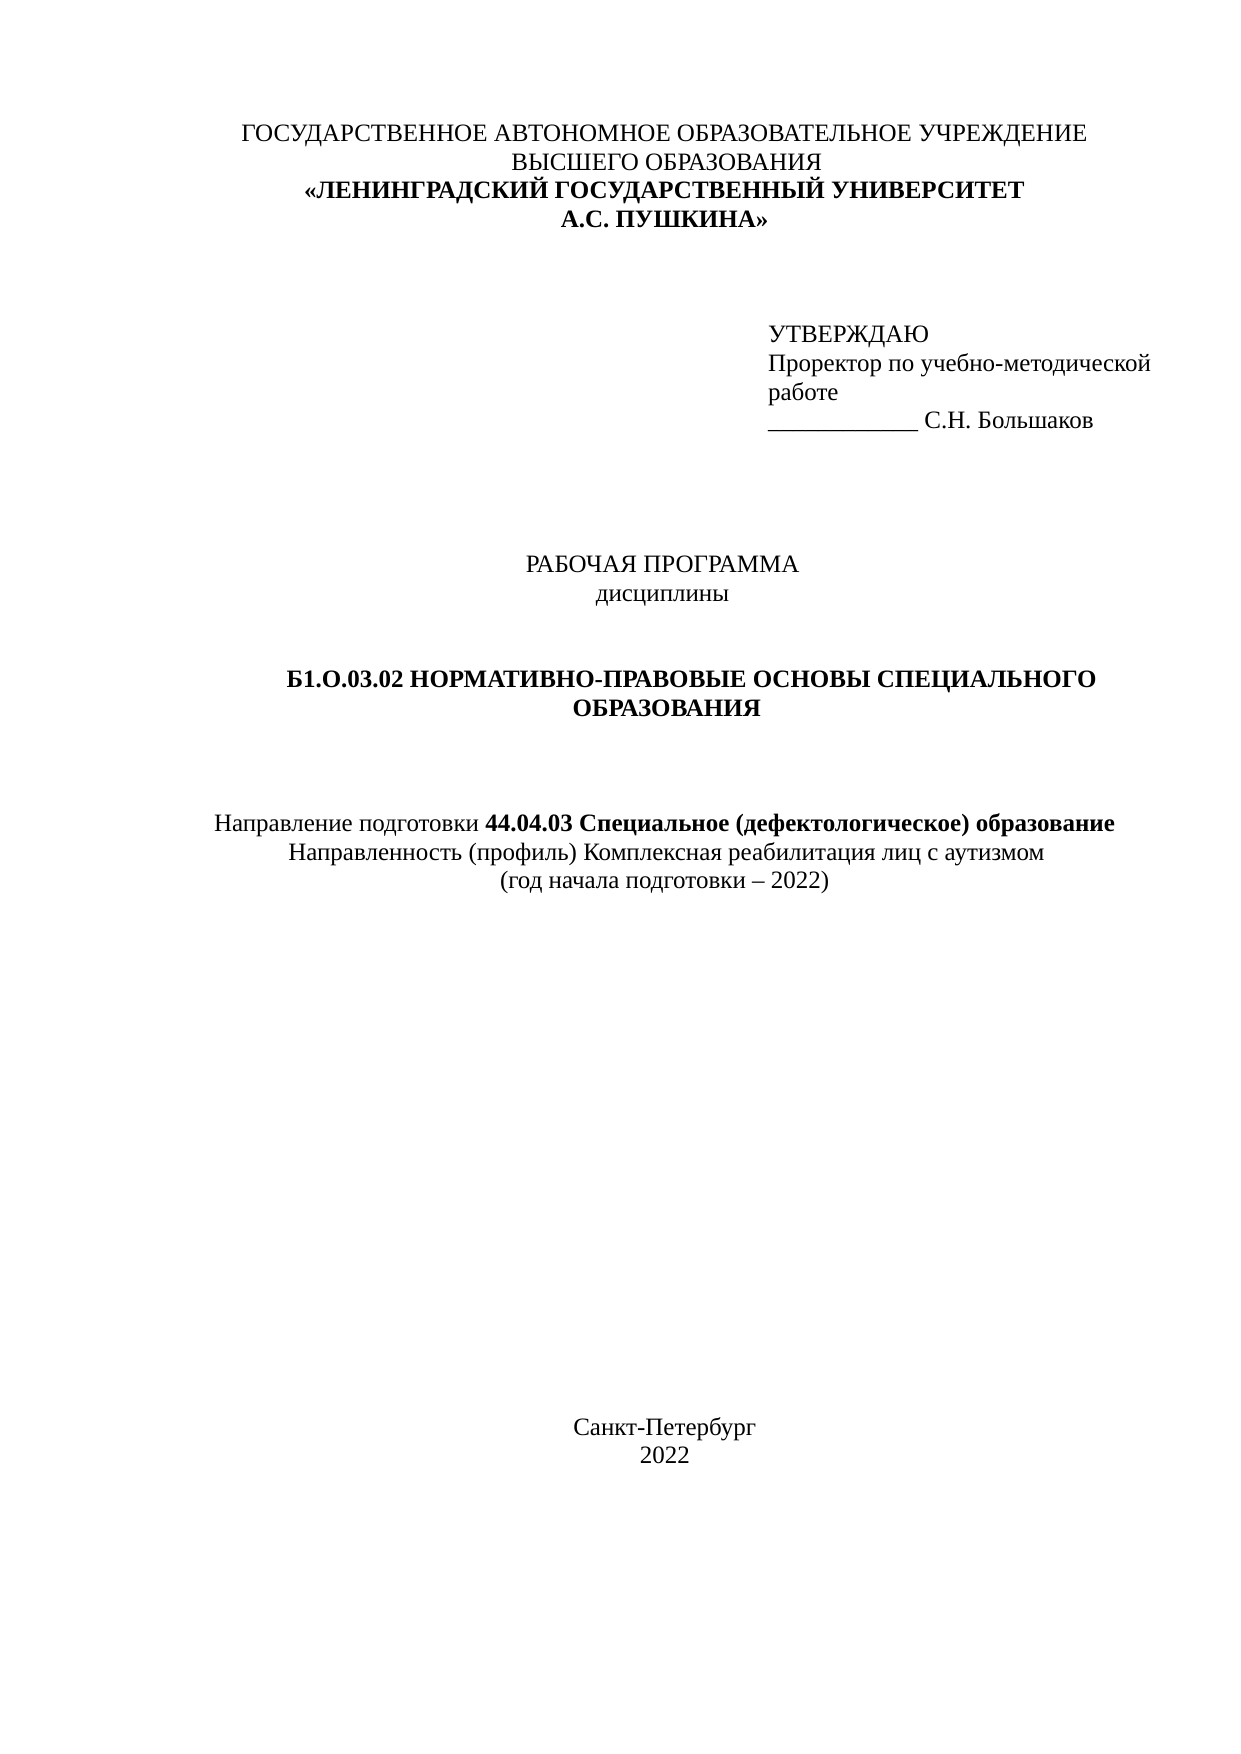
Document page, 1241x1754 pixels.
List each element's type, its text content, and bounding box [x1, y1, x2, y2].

text «ЛЕНИНГРАДСКИЙ ГОСУДАРСТВЕННЫЙ УНИВЕРСИТЕТ [177, 176, 1152, 204]
text Направленность (профиль) Комплексная реабилитация лиц с аутизмом [181, 837, 1152, 866]
text Б1.О.03.02 НОРМАТИВНО-ПРАВОВЫЕ ОСНОВЫ СПЕЦИАЛЬНОГО ОБРАЗОВАНИЯ [181, 664, 1152, 722]
text дисциплины [173, 578, 1152, 607]
text Санкт-Петербург [177, 1412, 1152, 1441]
text Направление подготовки 44.04.03 Специальное (дефектологическое) образование [177, 808, 1152, 837]
text А.С. ПУШКИНА» [177, 204, 1152, 233]
text (год начала подготовки – 2022) [177, 866, 1152, 894]
text ____________ С.Н. Большаков [181, 406, 1152, 434]
text РАБОЧАЯ ПРОГРАММА [173, 549, 1152, 578]
text ГОСУДАРСТВЕННОЕ АВТОНОМНОЕ ОБРАЗОВАТЕЛЬНОЕ УЧРЕЖДЕНИЕ ВЫСШЕГО ОБРАЗОВАНИЯ [177, 118, 1152, 176]
text работе [181, 377, 1152, 406]
text Проректор по учебно-методической [181, 348, 1152, 377]
text УТВЕРЖДАЮ [181, 319, 1152, 348]
text 2022 [177, 1441, 1152, 1469]
